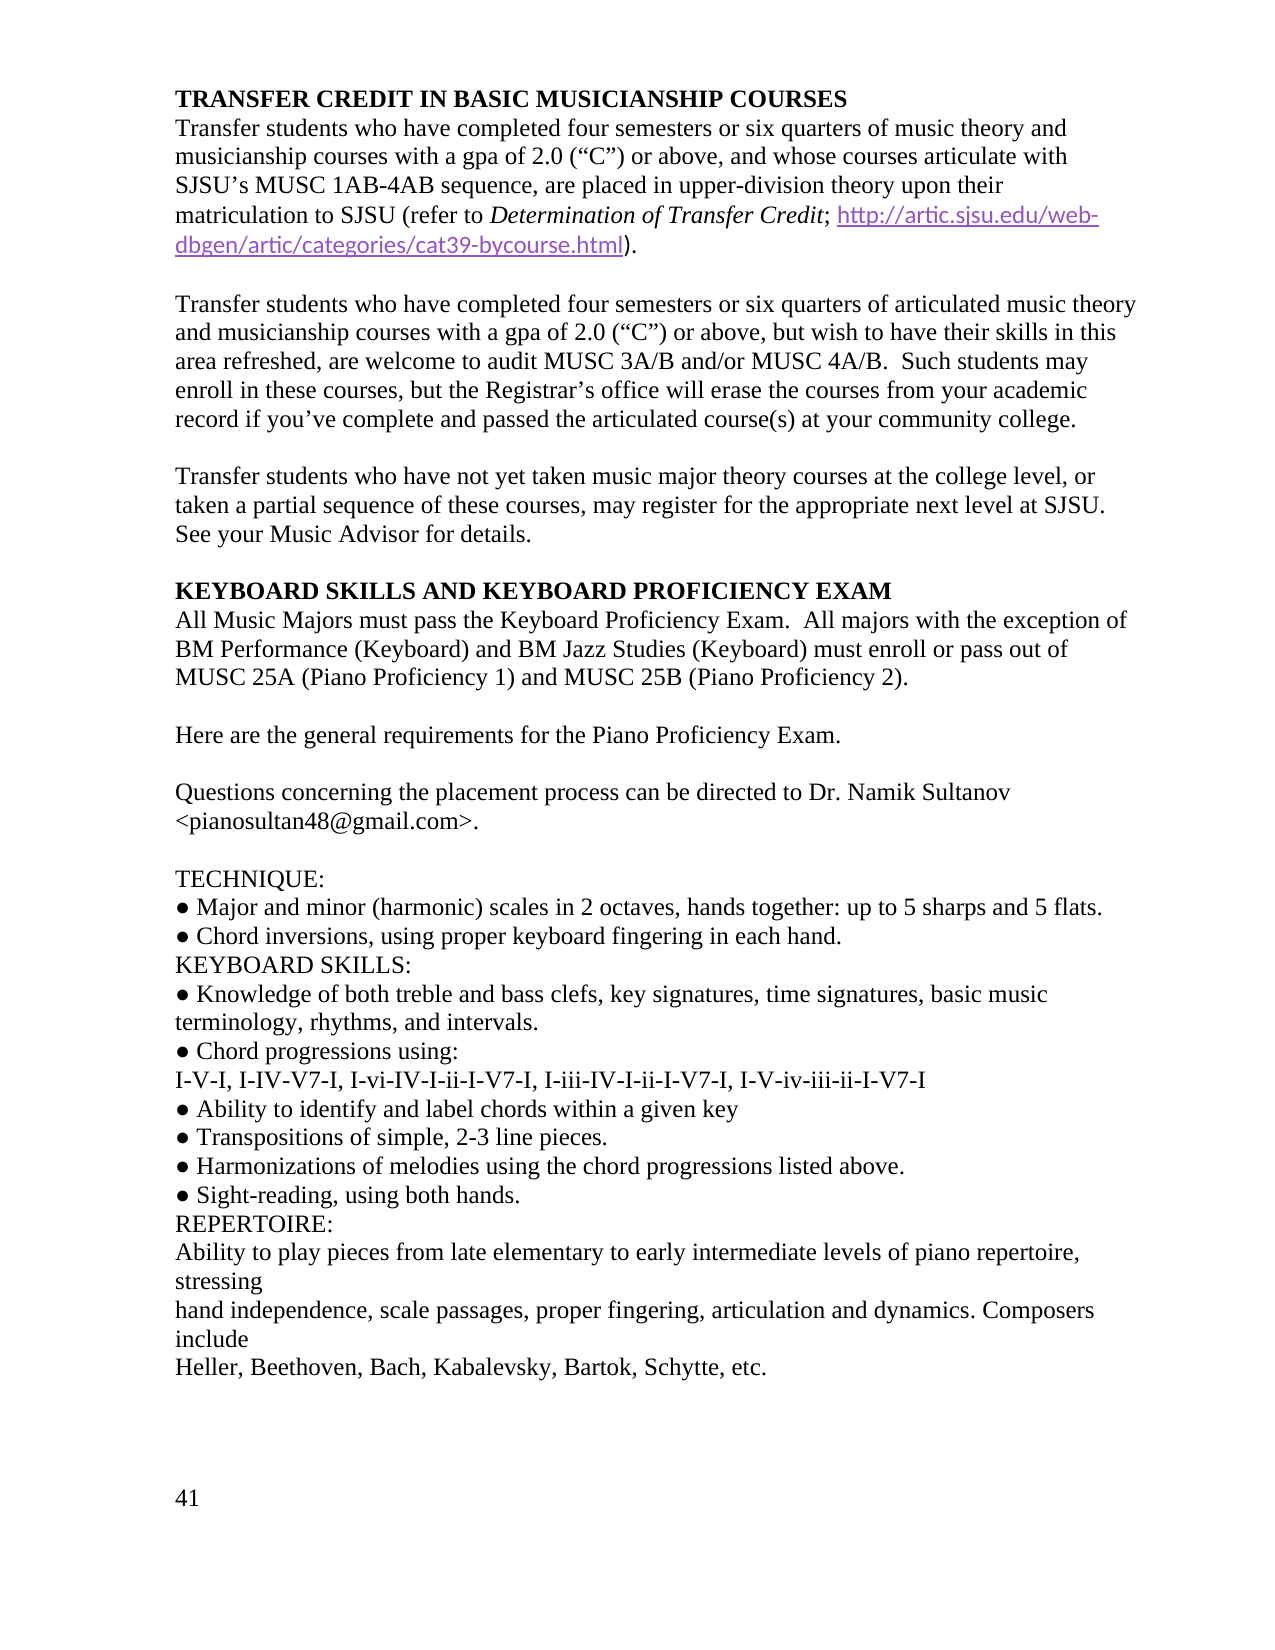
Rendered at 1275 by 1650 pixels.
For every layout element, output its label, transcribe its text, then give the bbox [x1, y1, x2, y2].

text TECHNIQUE: [175, 864, 1137, 892]
text KEYBOARD SKILLS: [175, 950, 1137, 979]
text terminology, rhythms, and intervals. [175, 1007, 1137, 1036]
text I-V-I, I-IV-V7-I, I-vi-IV-I-ii-I-V7-I, I-iii-IV-I-ii-I-V7-I, I-V-iv-iii-ii-I-V7-I [175, 1065, 1137, 1094]
text ● Knowledge of both treble and bass clefs, key signatures, time signatures, basic music [175, 979, 1137, 1007]
text ● Ability to identify and label chords within a given key [175, 1094, 1137, 1122]
text ● Chord inversions, using proper keyboard fingering in each hand. [175, 921, 1137, 950]
text ● Major and minor (harmonic) scales in 2 octaves, hands together: up to 5 sharps and 5 flats. [175, 892, 1137, 921]
text KEYBOARD SKILLS AND KEYBOARD PROFICIENCY EXAM [175, 576, 1137, 605]
text Transfer students who have completed four semesters or six quarters of articulated music theory and musicianship courses with a gpa of 2.0 (“C”) or above, but wish to have their skills in this area refreshed, are welcome to audit MUSC 3A/B and/or MUSC 4A/B. Such students may enroll in these courses, but the Registrar’s office will erase the courses from your academic record if you’ve complete and passed the articulated course(s) at your community college. [175, 289, 1137, 432]
text hand independence, scale passages, proper fingering, articulation and dynamics. Composers include [175, 1295, 1137, 1352]
text Heller, Beethoven, Bach, Kabalevsky, Bartok, Schytte, etc. [175, 1352, 1137, 1381]
text ● Harmonizations of melodies using the chord progressions listed above. [175, 1151, 1137, 1180]
text ● Sight-reading, using both hands. [175, 1180, 1137, 1209]
text Ability to play pieces from late elementary to early intermediate levels of piano repertoire, stressing [175, 1237, 1137, 1295]
text Transfer students who have completed four semesters or six quarters of music theory and musicianship courses with a gpa of 2.0 (“C”) or above, and whose courses articulate with SJSU’s MUSC 1AB-4AB sequence, are placed in upper-division theory upon their matriculation to SJSU (refer to Determination of Transfer Credit; http://artic.sjsu.edu/web-dbgen/artic/categories/cat39-bycourse.html). [175, 113, 1137, 260]
text Questions concerning the placement process can be directed to Dr. Namik Sultanov <pianosultan48@gmail.com>. [175, 777, 1137, 835]
text TRANSFER CREDIT IN BASIC MUSICIANSHIP COURSES [175, 84, 1137, 113]
text All Music Majors must pass the Keyboard Proficiency Exam. All majors with the exception of BM Performance (Keyboard) and BM Jazz Studies (Keyboard) must enroll or pass out of MUSC 25A (Piano Proficiency 1) and MUSC 25B (Piano Proficiency 2). [175, 605, 1137, 691]
text ● Transpositions of simple, 2-3 line pieces. [175, 1122, 1137, 1151]
text Here are the general requirements for the Piano Proficiency Exam. [175, 720, 1137, 749]
text ● Chord progressions using: [175, 1036, 1137, 1065]
text Transfer students who have not yet taken music major theory courses at the college level, or taken a partial sequence of these courses, may register for the appropriate next level at SJSU. See your Music Advisor for details. [175, 461, 1137, 547]
text REPERTOIRE: [175, 1209, 1137, 1237]
